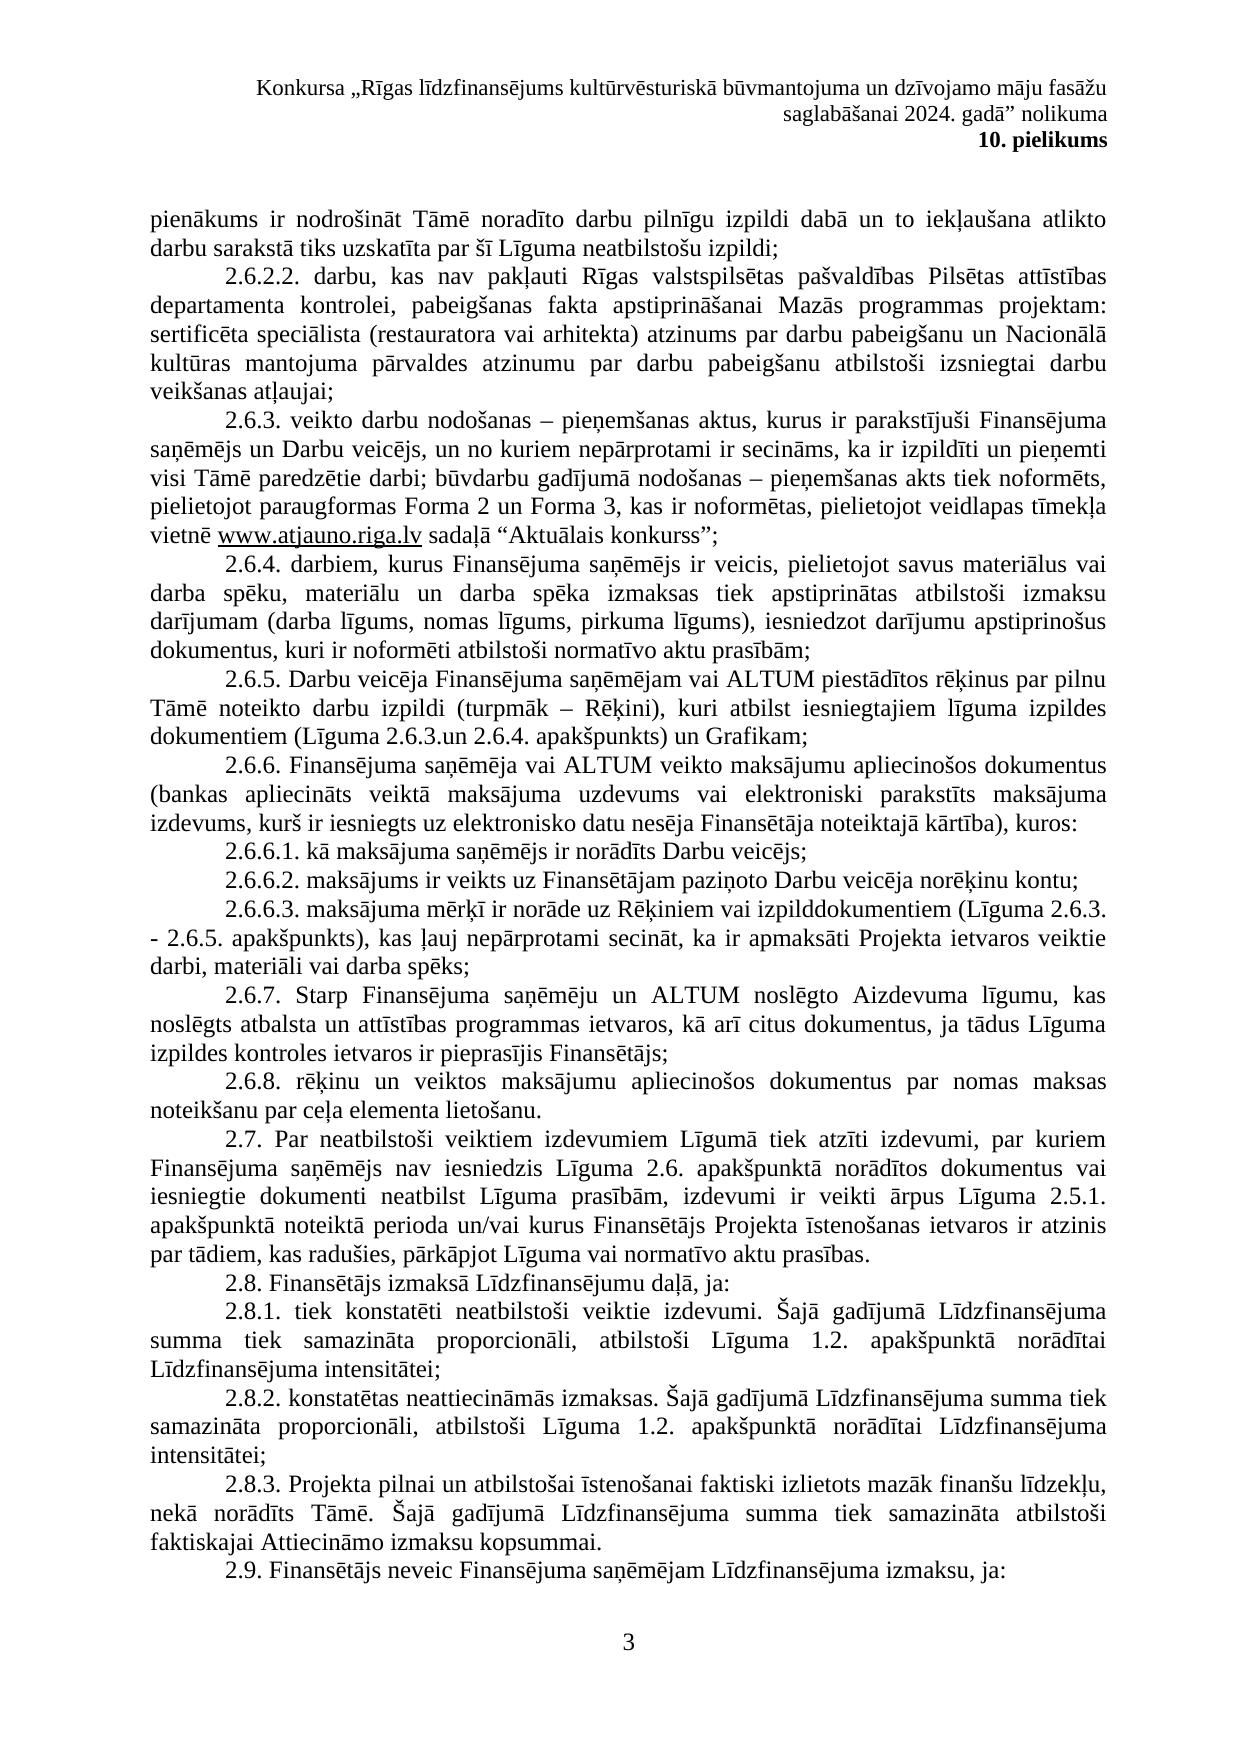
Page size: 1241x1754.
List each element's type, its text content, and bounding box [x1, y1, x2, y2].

text 2.6.8. rēķinu un veiktos maksājumu apliecinošos dokumentus par nomas maksas noteikšanu par ceļa elementa lietošanu. [150, 1066, 1107, 1124]
text 2.8.3. Projekta pilnai un atbilstošai īstenošanai faktiski izlietots mazāk finanšu līdzekļu, nekā norādīts Tāmē. Šajā gadījumā Līdzfinansējuma summa tiek samazināta atbilstoši faktiskajai Attiecināmo izmaksu kopsummai. [150, 1469, 1107, 1555]
text 2.6.4. darbiem, kurus Finansējuma saņēmējs ir veicis, pielietojot savus materiālus vai darba spēku, materiālu un darba spēka izmaksas tiek apstiprinātas atbilstoši izmaksu darījumam (darba līgums, nomas līgums, pirkuma līgums), iesniedzot darījumu apstiprinošus dokumentus, kuri ir noformēti atbilstoši normatīvo aktu prasībām; [150, 549, 1107, 664]
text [150, 204, 1107, 261]
text 2.6.6.1. kā maksājuma saņēmējs ir norādīts Darbu veicējs; [150, 836, 1107, 865]
text 2.6.6. Finansējuma saņēmēja vai ALTUM veikto maksājumu apliecinošos dokumentus (bankas apliecināts veiktā maksājuma uzdevums vai elektroniski parakstīts maksājuma izdevums, kurš ir iesniegts uz elektronisko datu nesēja Finansētāja noteiktajā kārtība), kuros: [150, 750, 1107, 836]
text 2.8. Finansētājs izmaksā Līdzfinansējumu daļā, ja: [150, 1268, 1107, 1296]
text 2.6.6.3. maksājuma mērķī ir norāde uz Rēķiniem vai izpilddokumentiem (Līguma 2.6.3. - 2.6.5. apakšpunkts), kas ļauj nepārprotami secināt, ka ir apmaksāti Projekta ietvaros veiktie darbi, materiāli vai darba spēks; [150, 894, 1107, 980]
text 2.6.7. Starp Finansējuma saņēmēju un ALTUM noslēgto Aizdevuma līgumu, kas noslēgts atbalsta un attīstības programmas ietvaros, kā arī citus dokumentus, ja tādus Līguma izpildes kontroles ietvaros ir pieprasījis Finansētājs; [150, 980, 1107, 1066]
text 2.8.1. tiek konstatēti neatbilstoši veiktie izdevumi. Šajā gadījumā Līdzfinansējuma summa tiek samazināta proporcionāli, atbilstoši Līguma 1.2. apakšpunktā norādītai Līdzfinansējuma intensitātei; [150, 1296, 1107, 1383]
text 2.8.2. konstatētas neattiecināmās izmaksas. Šajā gadījumā Līdzfinansējuma summa tiek samazināta proporcionāli, atbilstoši Līguma 1.2. apakšpunktā norādītai Līdzfinansējuma intensitātei; [150, 1383, 1107, 1469]
text 2.6.3. veikto darbu nodošanas – pieņemšanas aktus, kurus ir parakstījuši Finansējuma saņēmējs un Darbu veicējs, un no kuriem nepārprotami ir secināms, ka ir izpildīti un pieņemti visi Tāmē paredzētie darbi; būvdarbu gadījumā nodošanas – pieņemšanas akts tiek noformēts, pielietojot paraugformas Forma 2 un Forma 3, kas ir noformētas, pielietojot veidlapas tīmekļa vietnē www.atjauno.riga.lv sadaļā “Aktuālais konkurss”; [150, 405, 1107, 549]
text 2.9. Finansētājs neveic Finansējuma saņēmējam Līdzfinansējuma izmaksu, ja: [150, 1555, 1107, 1584]
text 2.6.2.2. darbu, kas nav pakļauti Rīgas valstspilsētas pašvaldības Pilsētas attīstības departamenta kontrolei, pabeigšanas fakta apstiprināšanai Mazās programmas projektam: sertificēta speciālista (restauratora vai arhitekta) atzinums par darbu pabeigšanu un Nacionālā kultūras mantojuma pārvaldes atzinumu par darbu pabeigšanu atbilstoši izsniegtai darbu veikšanas atļaujai; [150, 261, 1107, 405]
text 2.6.6.2. maksājums ir veikts uz Finansētājam paziņoto Darbu veicēja norēķinu kontu; [150, 865, 1107, 894]
text 2.6.5. Darbu veicēja Finansējuma saņēmējam vai ALTUM piestādītos rēķinus par pilnu Tāmē noteikto darbu izpildi (turpmāk – Rēķini), kuri atbilst iesniegtajiem līguma izpildes dokumentiem (Līguma 2.6.3.un 2.6.4. apakšpunkts) un Grafikam; [150, 664, 1107, 750]
text 2.7. Par neatbilstoši veiktiem izdevumiem Līgumā tiek atzīti izdevumi, par kuriem Finansējuma saņēmējs nav iesniedzis Līguma 2.6. apakšpunktā norādītos dokumentus vai iesniegtie dokumenti neatbilst Līguma prasībām, izdevumi ir veikti ārpus Līguma 2.5.1. apakšpunktā noteiktā perioda un/vai kurus Finansētājs Projekta īstenošanas ietvaros ir atzinis par tādiem, kas radušies, pārkāpjot Līguma vai normatīvo aktu prasības. [150, 1124, 1107, 1268]
